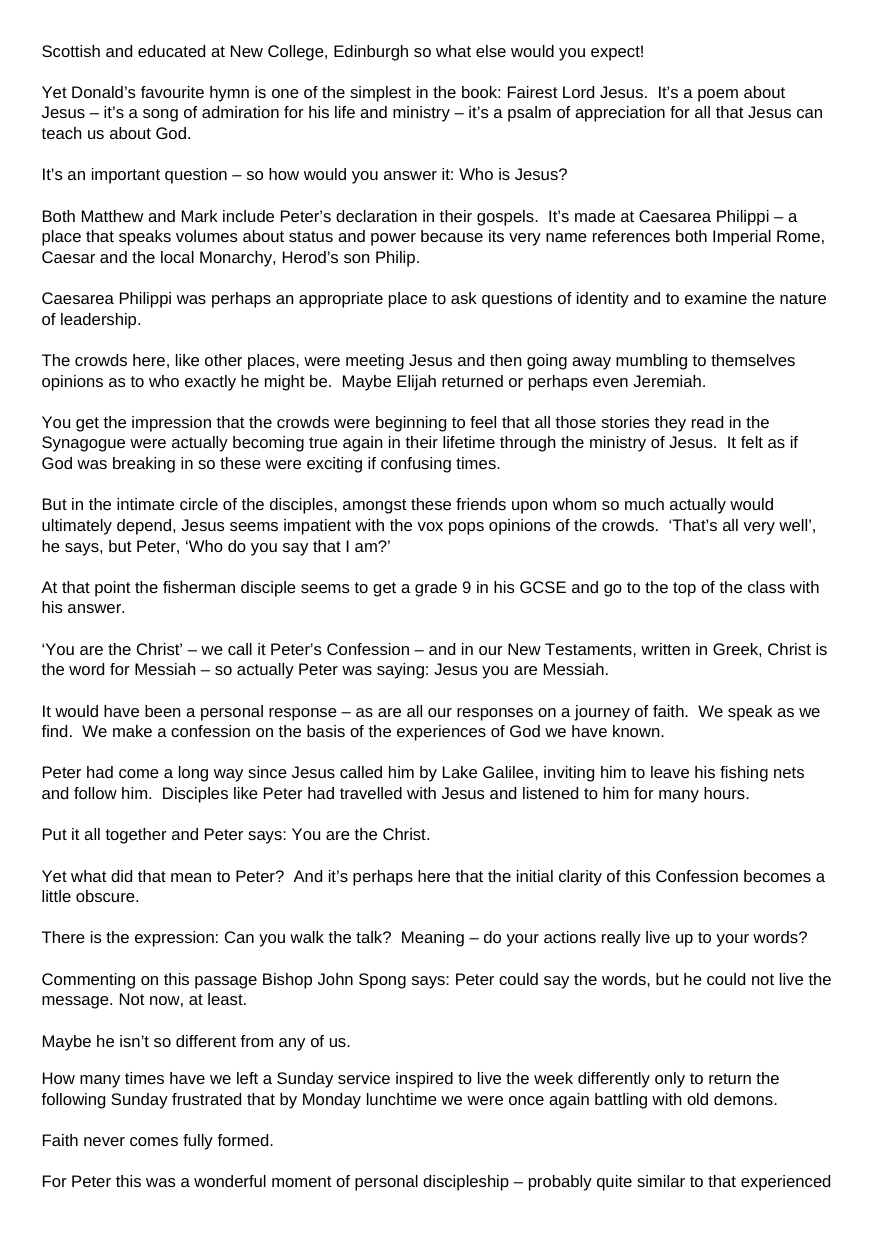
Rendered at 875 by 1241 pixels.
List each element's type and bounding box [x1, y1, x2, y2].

text [41, 1069, 833, 1191]
text [41, 41, 833, 1051]
